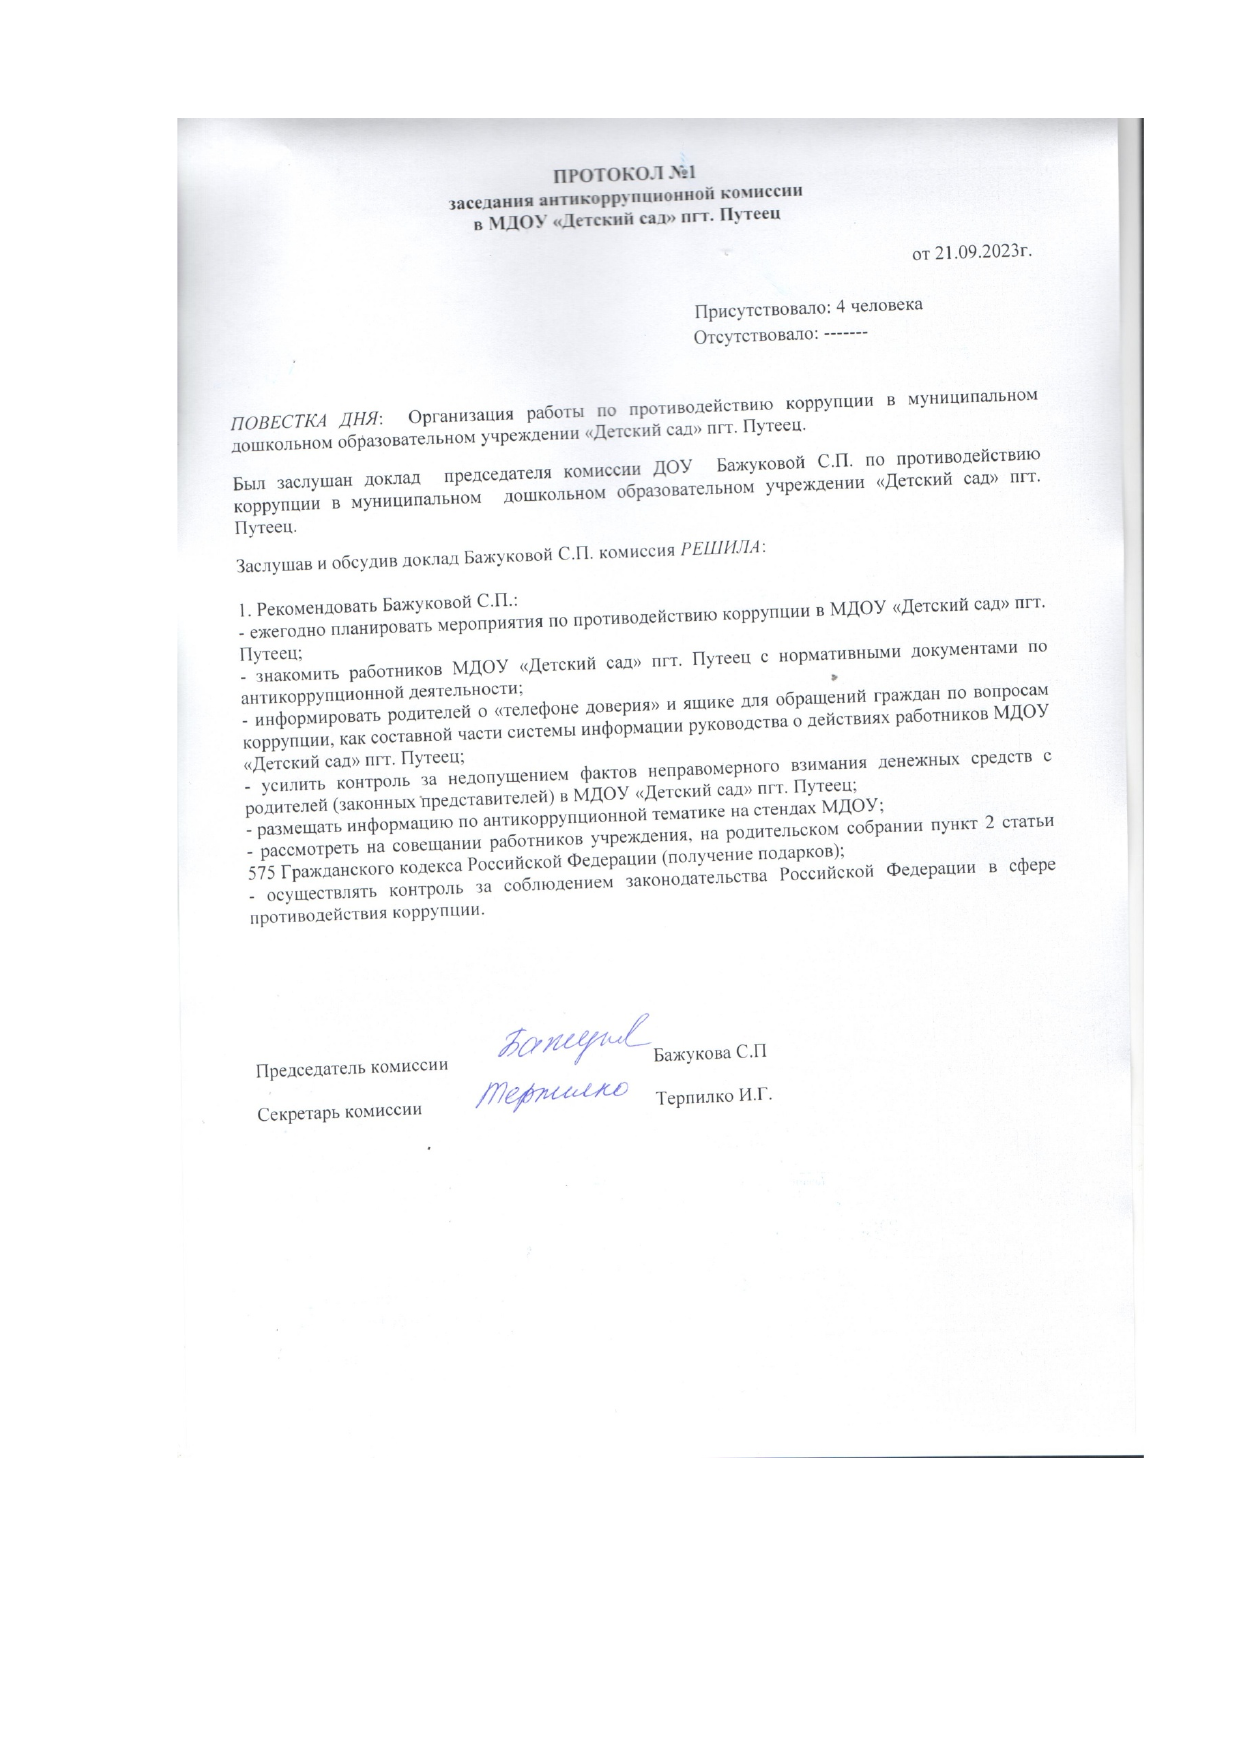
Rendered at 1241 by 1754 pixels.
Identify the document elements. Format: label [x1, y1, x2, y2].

picture [177, 118, 1152, 1458]
